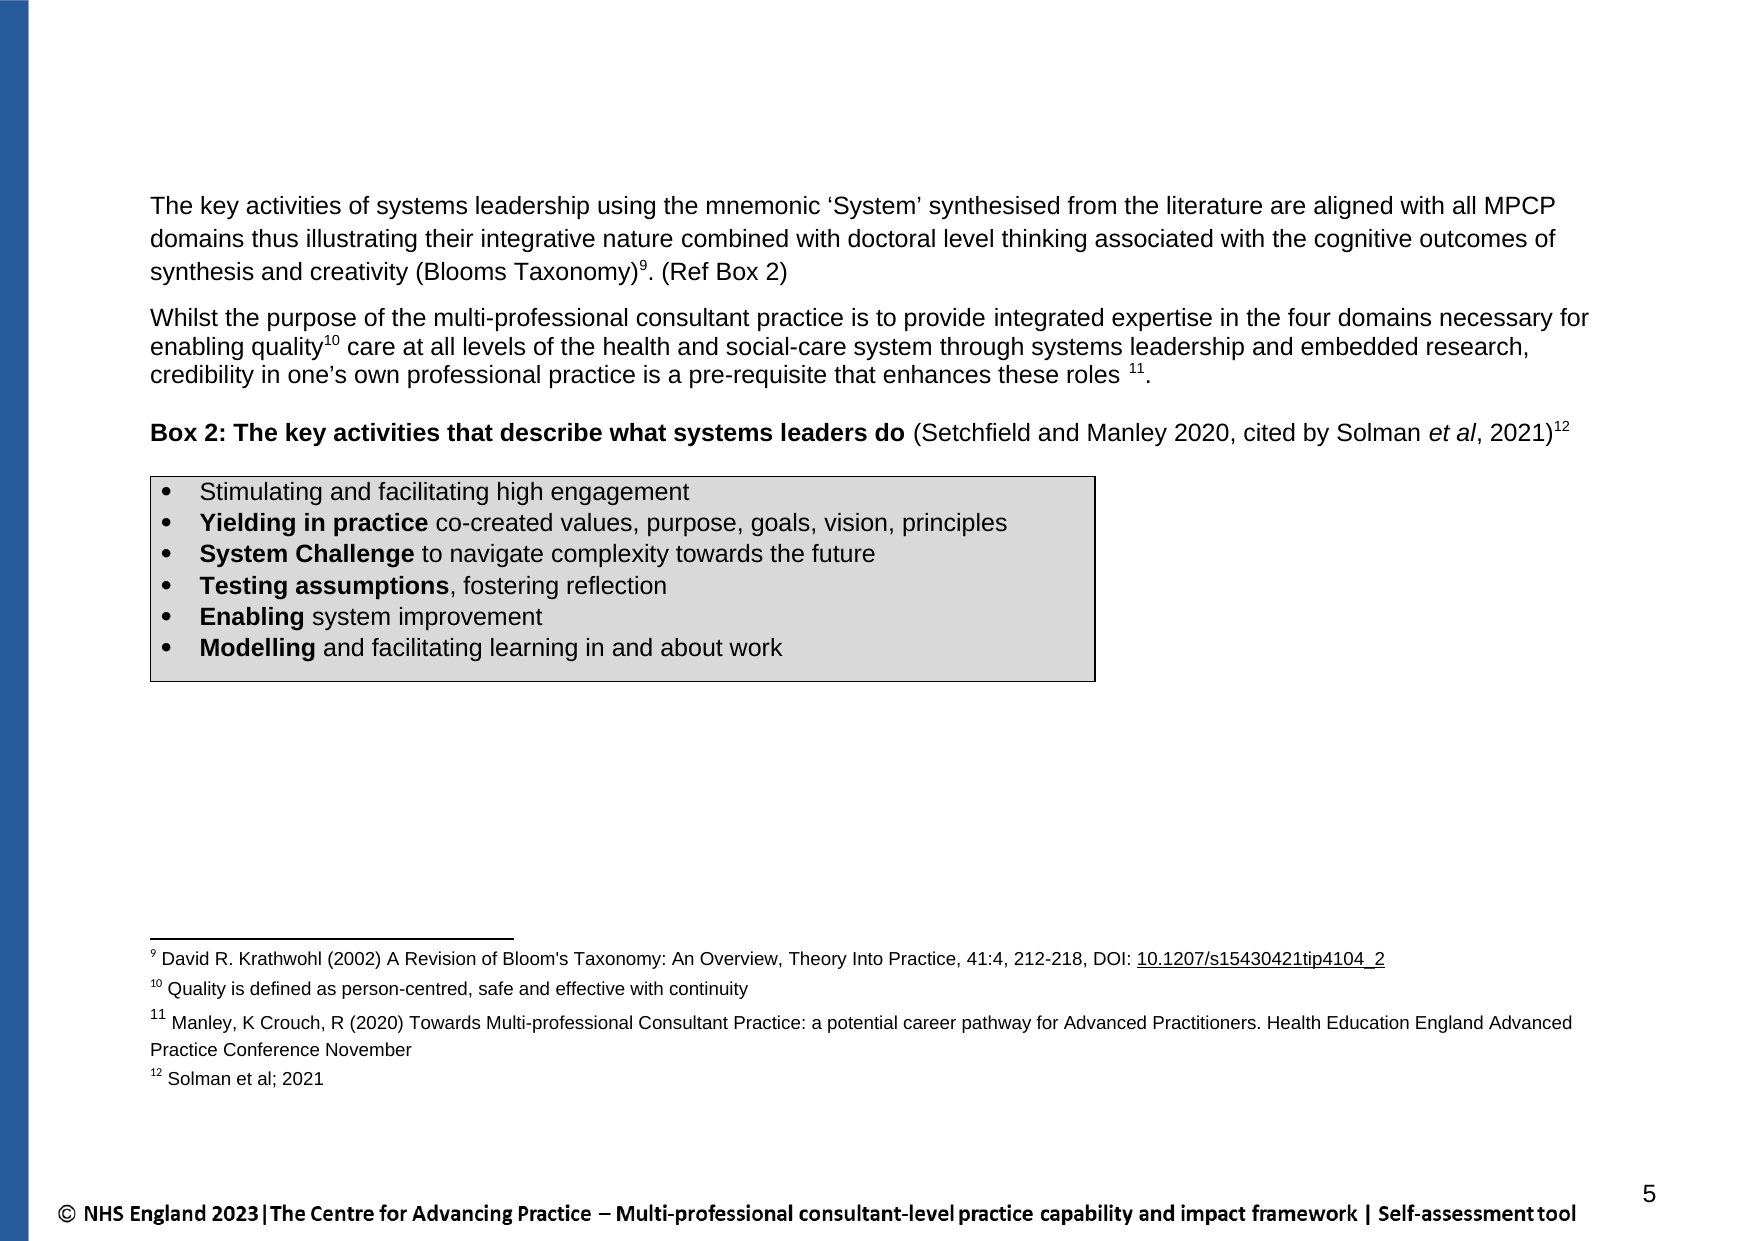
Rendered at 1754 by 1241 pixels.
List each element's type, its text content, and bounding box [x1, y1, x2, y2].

text Box 2: The key activities that describe what systems leaders do (Setchfield and Manley 2020, cited by Solman et al, 2021) [150, 418, 1604, 447]
table_header Stimulating and facilitating high engagement Yielding in practice co-created values, purpose, goals, vision, principles System Challenge to navigate complexity towards the future Testing assumptions, fostering reflection Enabling system improvement Modelling and facilitating learning in and about work [151, 477, 1094, 681]
picture [0, 0, 32, 1241]
picture [55, 1192, 1592, 1241]
text The key activities of systems leadership using the mnemonic ‘System’ synthesised from the literature are aligned with all MPCP domains thus illustrating their integrative nature combined with doctoral level thinking associated with the cognitive outcomes of synthesis and creativity (Blooms Taxonomy). (Ref Box 2) [150, 191, 1604, 286]
text Whilst the purpose of the multi-professional consultant practice is to provide integrated expertise in the four domains necessary for enabling quality care at all levels of the health and social-care system through systems leadership and embedded research, credibility in one’s own professional practice is a pre-requisite that enhances these roles . [150, 303, 1604, 389]
